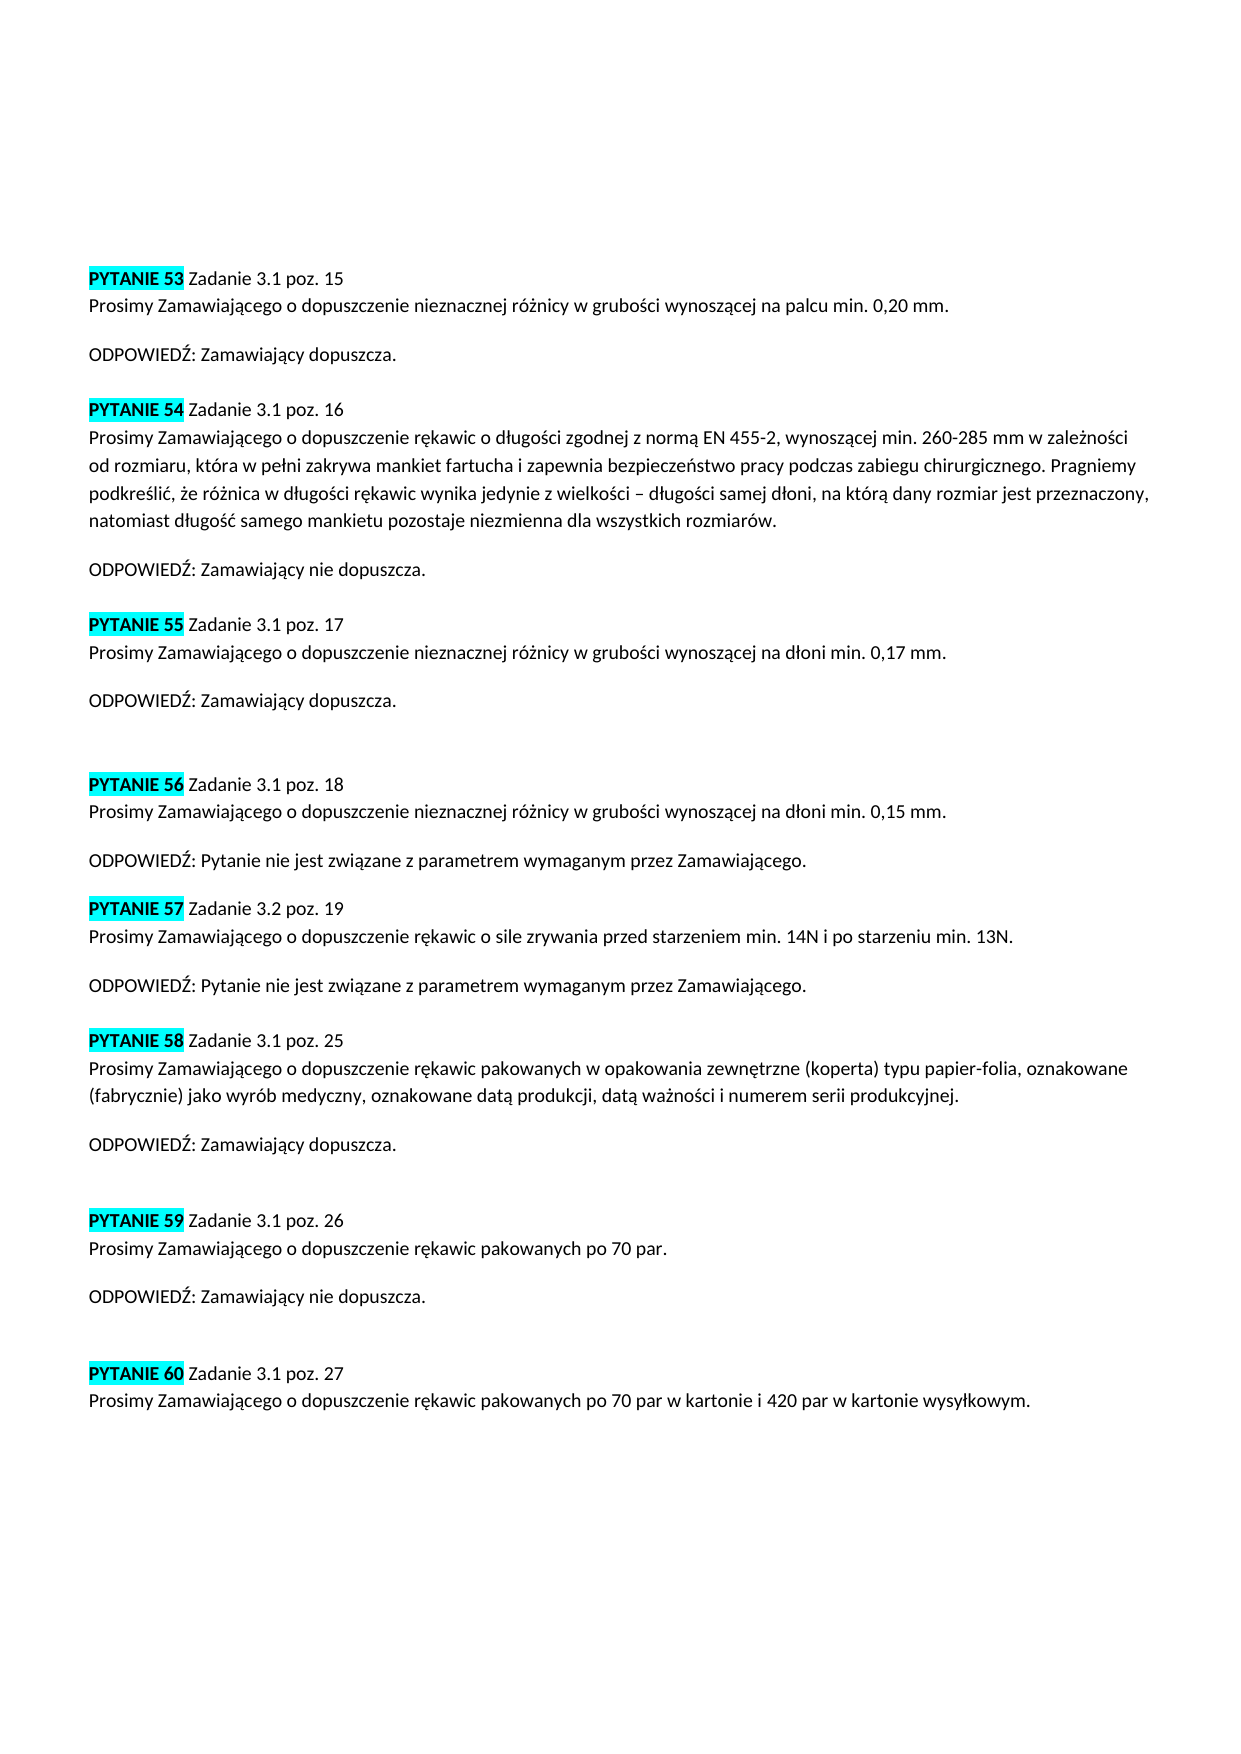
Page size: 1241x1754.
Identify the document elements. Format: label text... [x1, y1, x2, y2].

text Prosimy Zamawiającego o dopuszczenie rękawic o długości zgodnej z normą EN 455-2, wynoszącej min. 260-285 mm w zależności od rozmiaru, która w pełni zakrywa mankiet fartucha i zapewnia bezpieczeństwo pracy podczas zabiegu chirurgicznego. Pragniemy podkreślić, że różnica w długości rękawic wynika jedynie z wielkości – długości samej dłoni, na którą dany rozmiar jest przeznaczony, natomiast długość samego mankietu pozostaje niezmienna dla wszystkich rozmiarów. [89, 425, 1152, 532]
text ODPOWIEDŹ: Zamawiający dopuszcza. [89, 1132, 1152, 1156]
text Prosimy Zamawiającego o dopuszczenie nieznacznej różnicy w grubości wynoszącej na dłoni min. 0,17 mm. [89, 640, 1152, 664]
text Prosimy Zamawiającego o dopuszczenie nieznacznej różnicy w grubości wynoszącej na dłoni min. 0,15 mm. [89, 799, 1152, 823]
text ODPOWIEDŹ: Zamawiający nie dopuszcza. [89, 557, 1152, 581]
text PYTANIE 57 Zadanie 3.2 poz. 19 [184, 896, 1152, 921]
text ODPOWIEDŹ: Pytanie nie jest związane z parametrem wymaganym przez Zamawiającego. [89, 973, 1152, 997]
text ODPOWIEDŹ: Zamawiający nie dopuszcza. [89, 1284, 1152, 1309]
text ODPOWIEDŹ: Pytanie nie jest związane z parametrem wymaganym przez Zamawiającego. [89, 848, 1152, 872]
text Prosimy Zamawiającego o dopuszczenie rękawic pakowanych po 70 par. [89, 1236, 1152, 1260]
text PYTANIE 53 Zadanie 3.1 poz. 15 [184, 266, 1152, 290]
text Prosimy Zamawiającego o dopuszczenie rękawic o sile zrywania przed starzeniem min. 14N i po starzeniu min. 13N. [89, 924, 1152, 948]
text Prosimy Zamawiającego o dopuszczenie nieznacznej różnicy w grubości wynoszącej na palcu min. 0,20 mm. [89, 293, 1152, 318]
text PYTANIE 55 Zadanie 3.1 poz. 17 [184, 612, 1152, 636]
text ODPOWIEDŹ: Zamawiający dopuszcza. [89, 342, 1152, 366]
text Prosimy Zamawiającego o dopuszczenie rękawic pakowanych w opakowania zewnętrzne (koperta) typu papier-folia, oznakowane (fabrycznie) jako wyrób medyczny, oznakowane datą produkcji, datą ważności i numerem serii produkcyjnej. [89, 1056, 1152, 1108]
text PYTANIE 59 Zadanie 3.1 poz. 26 [184, 1208, 1152, 1232]
text ODPOWIEDŹ: Zamawiający dopuszcza. [89, 688, 1152, 713]
text PYTANIE 54 Zadanie 3.1 poz. 16 [89, 397, 1152, 422]
text PYTANIE 56 Zadanie 3.1 poz. 18 [184, 772, 1152, 796]
text PYTANIE 60 Zadanie 3.1 poz. 27 [184, 1361, 1152, 1385]
text PYTANIE 58 Zadanie 3.1 poz. 25 [184, 1028, 1152, 1052]
text Prosimy Zamawiającego o dopuszczenie rękawic pakowanych po 70 par w kartonie i 420 par w kartonie wysyłkowym. [89, 1388, 1152, 1413]
